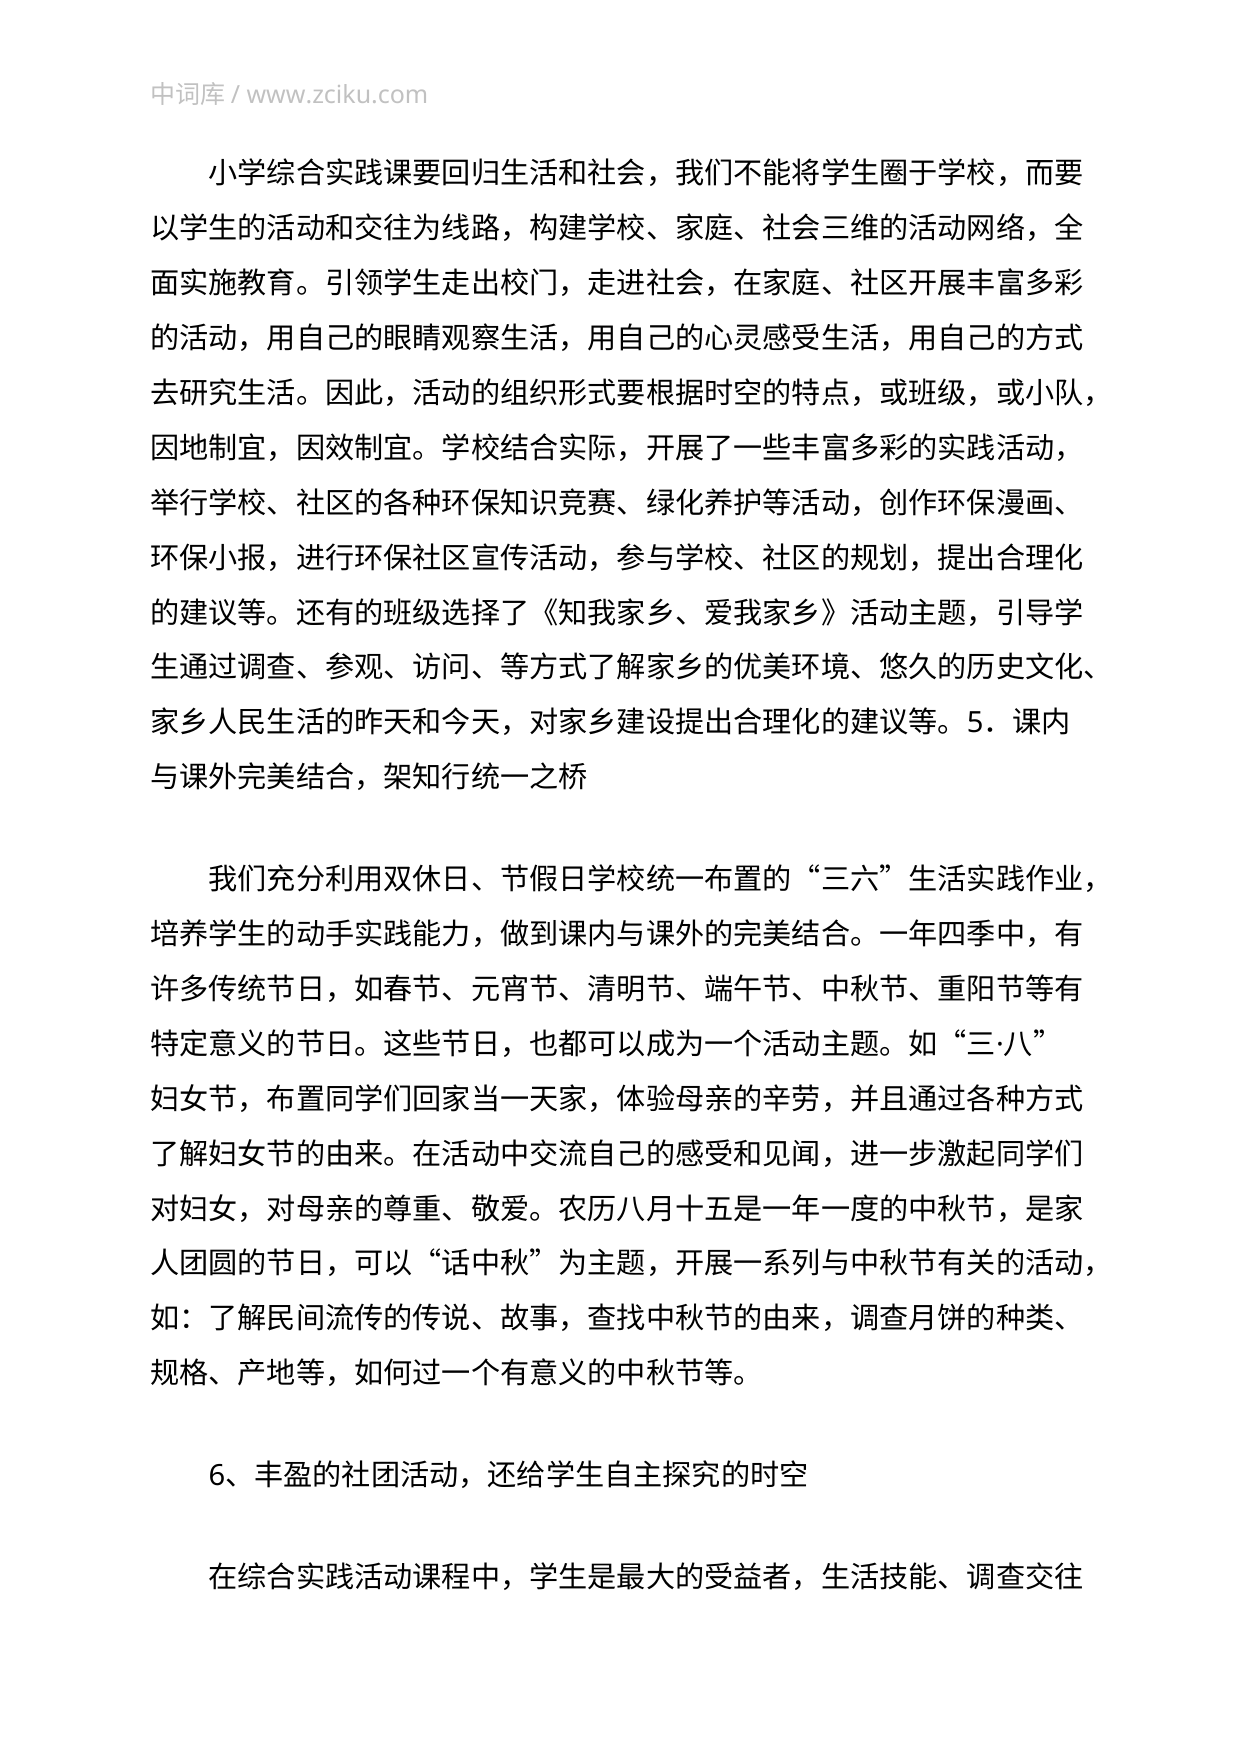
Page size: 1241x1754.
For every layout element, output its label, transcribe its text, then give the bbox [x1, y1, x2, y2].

text 我们充分利用双休日、节假日学校统一布置的“三六”生活实践作业，培养学生的动手实践能力，做到课内与课外的完美结合。一年四季中，有许多传统节日，如春节、元宵节、清明节、端午节、中秋节、重阳节等有特定意义的节日。这些节日，也都可以成为一个活动主题。如“三·八”妇女节，布置同学们回家当一天家，体验母亲的辛劳，并且通过各种方式了解妇女节的由来。在活动中交流自己的感受和见闻，进一步激起同学们对妇女，对母亲的尊重、敬爱。农历八月十五是一年一度的中秋节，是家人团圆的节日，可以“话中秋”为主题，开展一系列与中秋节有关的活动，如：了解民间流传的传说、故事，查找中秋节的由来，调查月饼的种类、规格、产地等，如何过一个有意义的中秋节等。 [150, 856, 1090, 1392]
text 小学综合实践课要回归生活和社会，我们不能将学生圈于学校，而要以学生的活动和交往为线路，构建学校、家庭、社会三维的活动网络，全面实施教育。引领学生走出校门，走进社会，在家庭、社区开展丰富多彩的活动，用自己的眼睛观察生活，用自己的心灵感受生活，用自己的方式去研究生活。因此，活动的组织形式要根据时空的特点，或班级，或小队，因地制宜，因效制宜。学校结合实际，开展了一些丰富多彩的实践活动，举行学校、社区的各种环保知识竞赛、绿化养护等活动，创作环保漫画、环保小报，进行环保社区宣传活动，参与学校、社区的规划，提出合理化的建议等。还有的班级选择了《知我家乡、爱我家乡》活动主题，引导学生通过调查、参观、访问、等方式了解家乡的优美环境、悠久的历史文化、家乡人民生活的昨天和今天，对家乡建设提出合理化的建议等。5．课内与课外完美结合，架知行统一之桥 [150, 150, 1090, 796]
text 6、丰盈的社团活动，还给学生自主探究的时空 [150, 1452, 1090, 1494]
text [150, 1554, 1090, 1596]
